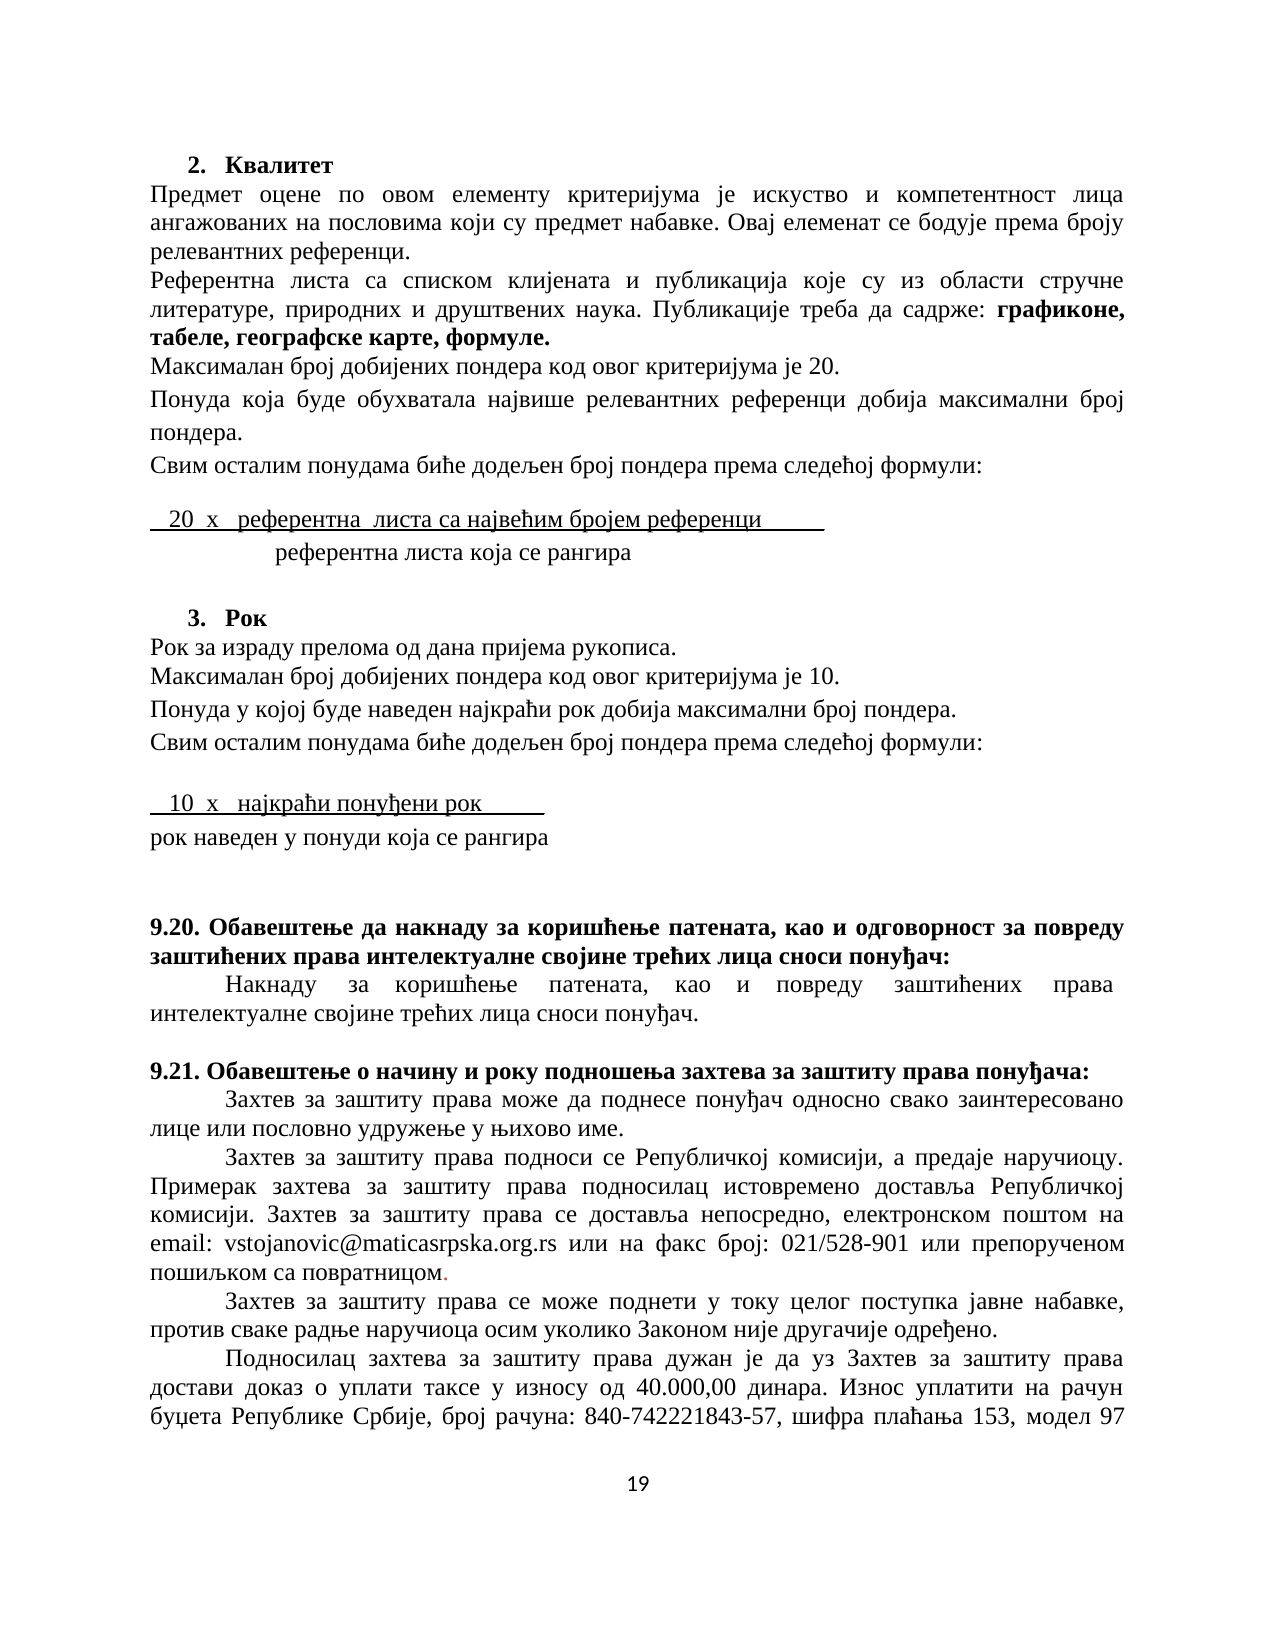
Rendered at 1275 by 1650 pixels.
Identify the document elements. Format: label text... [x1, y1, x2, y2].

text Референтна листа са списком клијената и публикација које су из области стручне литературе, природних и друштвених наука. Публикације треба да садрже: графиконе, табеле, географске карте, формуле. [150, 265, 1125, 351]
text Понуда која буде обухватала највише релевантних референци добија максимални број пондера. [150, 384, 1125, 446]
text Рок за израду прелома од дана пријема рукописа. [150, 632, 1125, 661]
text референтна листа која се рангира [150, 537, 1125, 566]
text 9.20. Обaвeштeњe дa нaкнaду зa кoришћeњe пaтeнaтa, кao и oдгoвoрнoст зa пoврeду зaштићeних прaвa интeлeктуaлнe свojинe трeћих лицa снoси пoнуђaч: [150, 912, 1125, 969]
text Свим осталим понудама биће додељен број пондера према следећој формули: [150, 450, 1125, 479]
text Максималан број добијених пондера код овог критеријума је 10. [150, 661, 1125, 689]
text рок наведен у понуди која се рангира [150, 822, 1125, 850]
text Предмет оцене по овом елементу критеријума је искуство и компетентност лица ангажованих на пословима који су предмет набавке. Овај елеменат се бодује према броју релевантних референци. [150, 179, 1125, 265]
text 9.21. Обавештење о начину и року подношења захтева за заштиту права понуђача: [150, 1056, 1125, 1084]
list Рок [187, 603, 1125, 632]
text 20 х референтна листа са највећим бројем референци_____ [150, 504, 1125, 533]
list Квалитет [187, 150, 1125, 179]
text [150, 1343, 1125, 1429]
text Захтев за заштиту права подноси се Републичкој комисији, а предаје наручиоцу. Примерак захтева за заштиту права подносилац истовремено доставља Републичкој комисији. Захтев за заштиту права се доставља непосредно, електронском поштом на email: vstojanovic@maticasrpska.org.rs или на факс број: 021/528-901 или препорученом пошиљком са повратницом. [150, 1142, 1125, 1286]
text 10 х најкраћи понуђени рок_____ [150, 788, 1125, 817]
text Накнаду за коришћење патената, као и повреду заштићених права интелектуалне својине трећих лица сноси понуђач. [150, 969, 1113, 1027]
text Свим осталим понудама биће додељен број пондера према следећој формули: [150, 727, 1125, 756]
text Максималан број добијених пондера код овог критеријума је 20. [150, 351, 1125, 380]
text Понуда у којој буде наведен најкраћи рок добија максимални број пондера. [150, 694, 1125, 722]
text Захтев за заштиту права се може поднети у току целог поступка јавне набавке, против сваке радње наручиоца осим уколико Законом није другачије одређено. [150, 1286, 1125, 1343]
text Захтев за заштиту права може да поднесе понуђач односно свако заинтересовано лице или пословно удружење у њихово име. [150, 1084, 1125, 1142]
